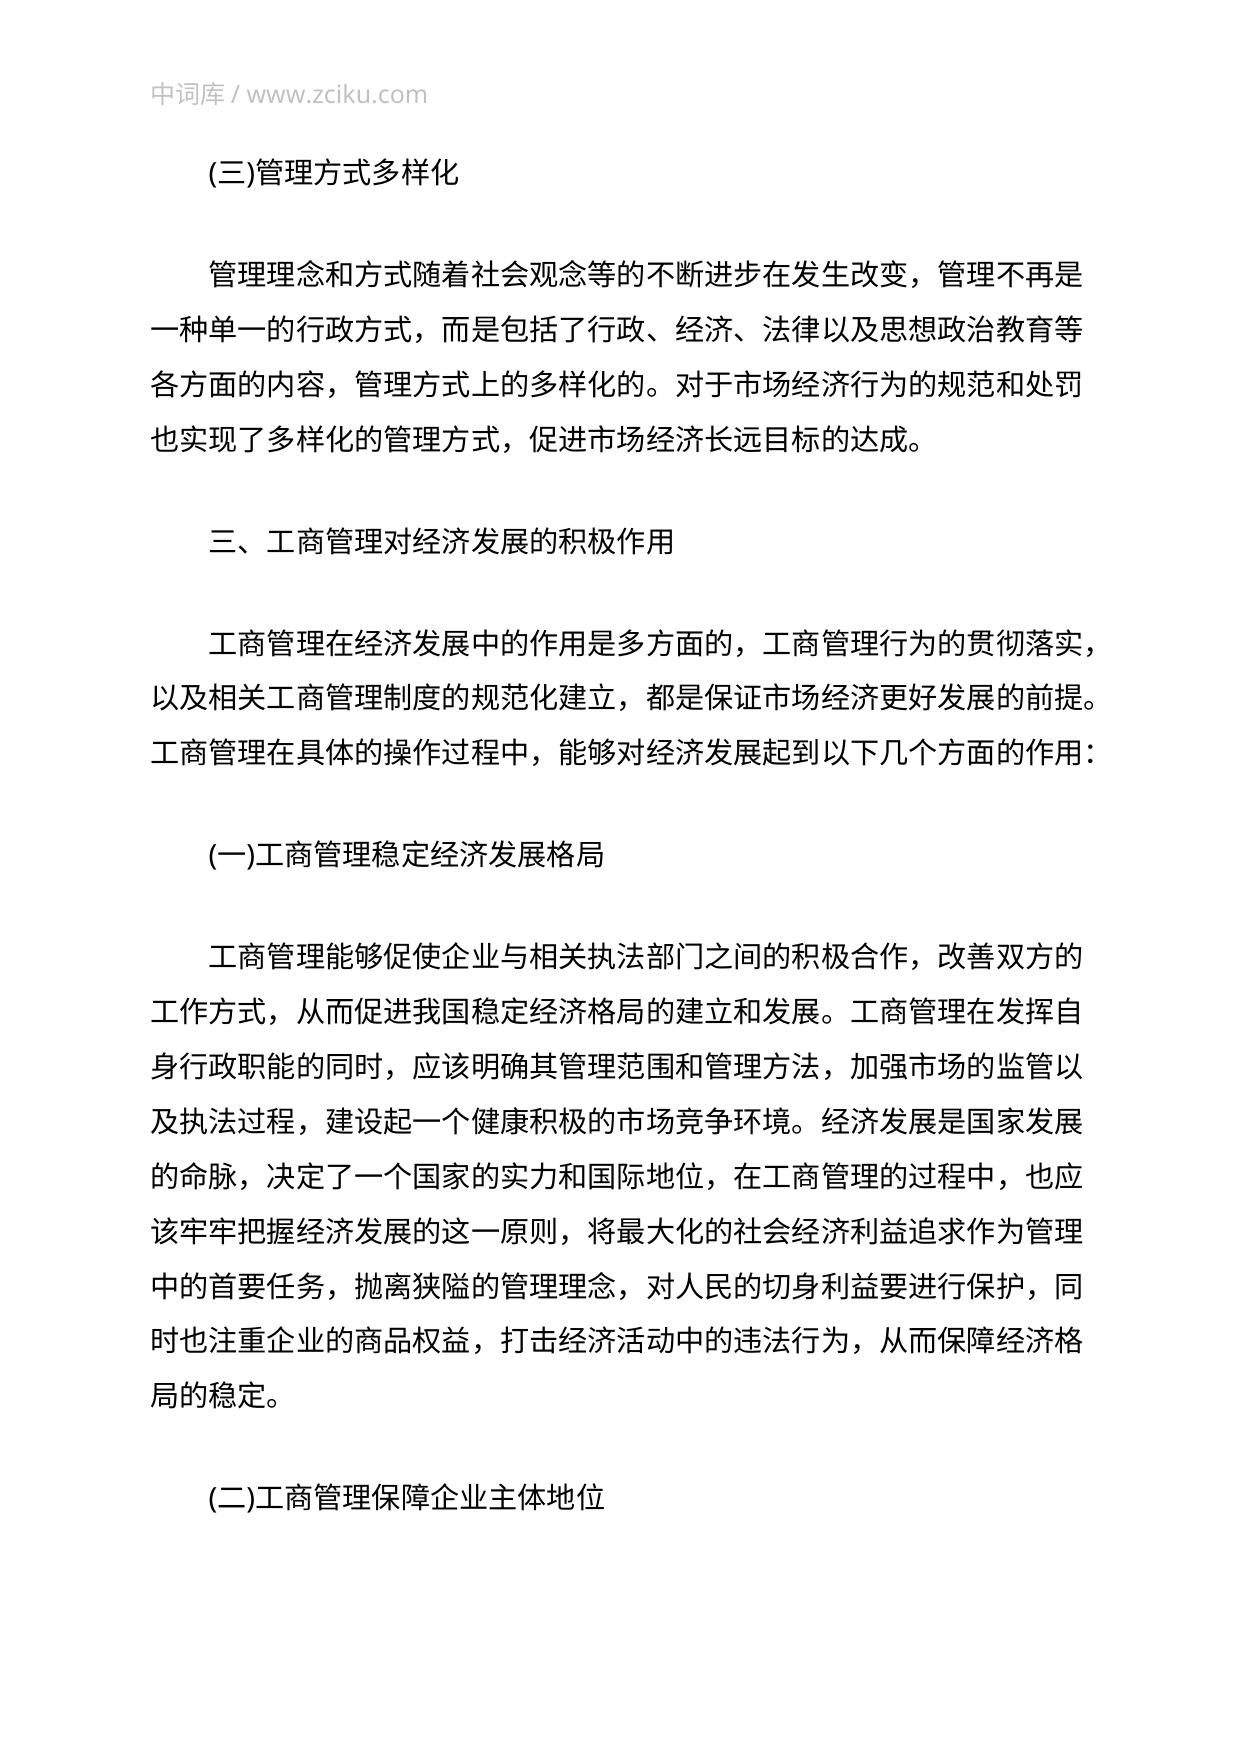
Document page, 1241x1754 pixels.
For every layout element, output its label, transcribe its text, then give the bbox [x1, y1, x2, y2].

text (二)工商管理保障企业主体地位 [150, 1475, 1090, 1517]
text (三)管理方式多样化 [150, 150, 1090, 192]
text 管理理念和方式随着社会观念等的不断进步在发生改变，管理不再是一种单一的行政方式，而是包括了行政、经济、法律以及思想政治教育等各方面的内容，管理方式上的多样化的。对于市场经济行为的规范和处罚也实现了多样化的管理方式，促进市场经济长远目标的达成。 [150, 252, 1090, 459]
text 工商管理能够促使企业与相关执法部门之间的积极合作，改善双方的工作方式，从而促进我国稳定经济格局的建立和发展。工商管理在发挥自身行政职能的同时，应该明确其管理范围和管理方法，加强市场的监管以及执法过程，建设起一个健康积极的市场竞争环境。经济发展是国家发展的命脉，决定了一个国家的实力和国际地位，在工商管理的过程中，也应该牢牢把握经济发展的这一原则，将最大化的社会经济利益追求作为管理中的首要任务，抛离狭隘的管理理念，对人民的切身利益要进行保护，同时也注重企业的商品权益，打击经济活动中的违法行为，从而保障经济格局的稳定。 [150, 934, 1090, 1415]
text 工商管理在经济发展中的作用是多方面的，工商管理行为的贯彻落实，以及相关工商管理制度的规范化建立，都是保证市场经济更好发展的前提。工商管理在具体的操作过程中，能够对经济发展起到以下几个方面的作用： [150, 620, 1090, 772]
text (一)工商管理稳定经济发展格局 [150, 832, 1090, 874]
text 三、工商管理对经济发展的积极作用 [150, 518, 1090, 561]
